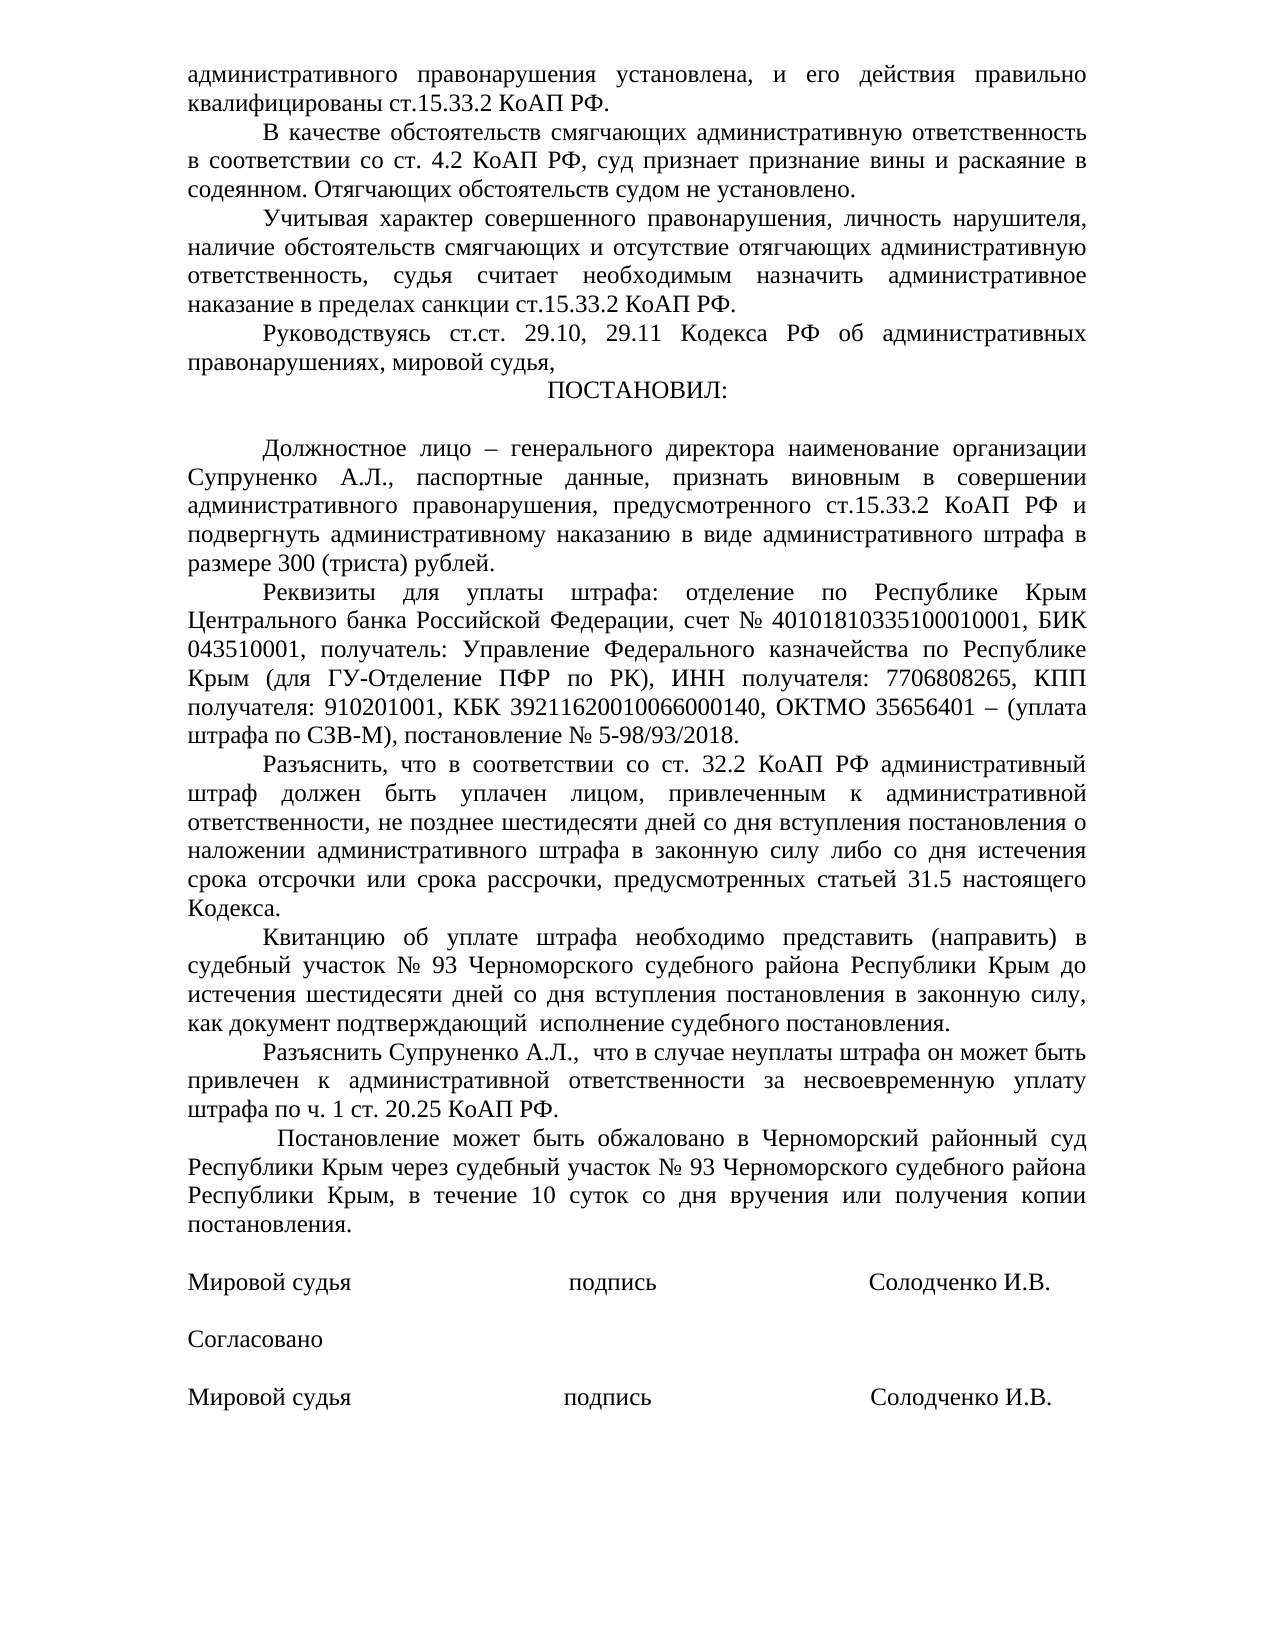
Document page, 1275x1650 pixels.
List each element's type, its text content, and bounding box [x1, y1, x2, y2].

text Реквизиты для уплаты штрафа: отделение по Республике Крым Центрального банка Российской Федерации, счет № 40101810335100010001, БИК 043510001, получатель: Управление Федерального казначейства по Республике Крым (для ГУ-Отделение ПФР по РК), ИНН получателя: 7706808265, КПП получателя: 910201001, КБК 39211620010066000140, ОКТМО 35656401 – (уплата штрафа по СЗВ-М), постановление № 5-98/93/2018. [187, 577, 1087, 749]
text Квитанцию об уплате штрафа необходимо представить (направить) в судебный участок № 93 Черноморского судебного района Республики Крым до истечения шестидесяти дней со дня вступления постановления в законную силу, как документ подтверждающий исполнение судебного постановления. [187, 922, 1087, 1037]
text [187, 59, 1087, 117]
text Согласовано [187, 1324, 1087, 1353]
text Мировой судья подпись Солодченко И.В. [187, 1267, 1087, 1295]
text Разъяснить Супруненко А.Л., что в случае неуплаты штрафа он может быть привлечен к административной ответственности за несвоевременную уплату штрафа по ч. 1 ст. 20.25 КоАП РФ. [187, 1037, 1087, 1123]
text ПОСТАНОВИЛ: [187, 375, 1087, 404]
text Учитывая характер совершенного правонарушения, личность нарушителя, наличие обстоятельств смягчающих и отсутствие отягчающих административную ответственность, судья считает необходимым назначить административное наказание в пределах санкции ст.15.33.2 КоАП РФ. [187, 203, 1087, 318]
text Руководствуясь ст.ст. 29.10, 29.11 Кодекса РФ об административных правонарушениях, мировой судья, [187, 318, 1087, 375]
text В качестве обстоятельств смягчающих административную ответственность в соответствии со ст. 4.2 КоАП РФ, суд признает признание вины и раскаяние в содеянном. Отягчающих обстоятельств судом не установлено. [187, 117, 1087, 203]
text Мировой судья подпись Солодченко И.В. [187, 1382, 1087, 1410]
text Разъяснить, что в соответствии со ст. 32.2 КоАП РФ административный штраф должен быть уплачен лицом, привлеченным к административной ответственности, не позднее шестидесяти дней со дня вступления постановления о наложении административного штрафа в законную силу либо со дня истечения срока отсрочки или срока рассрочки, предусмотренных статьей 31.5 настоящего Кодекса. [187, 749, 1087, 922]
text Постановление может быть обжаловано в Черноморский районный суд Республики Крым через судебный участок № 93 Черноморского судебного района Республики Крым, в течение 10 суток со дня вручения или получения копии постановления. [187, 1123, 1087, 1238]
text Должностное лицо – генерального директора наименование организации Супруненко А.Л., паспортные данные, признать виновным в совершении административного правонарушения, предусмотренного ст.15.33.2 КоАП РФ и подвергнуть административному наказанию в виде административного штрафа в размере 300 (триста) рублей. [187, 433, 1087, 577]
